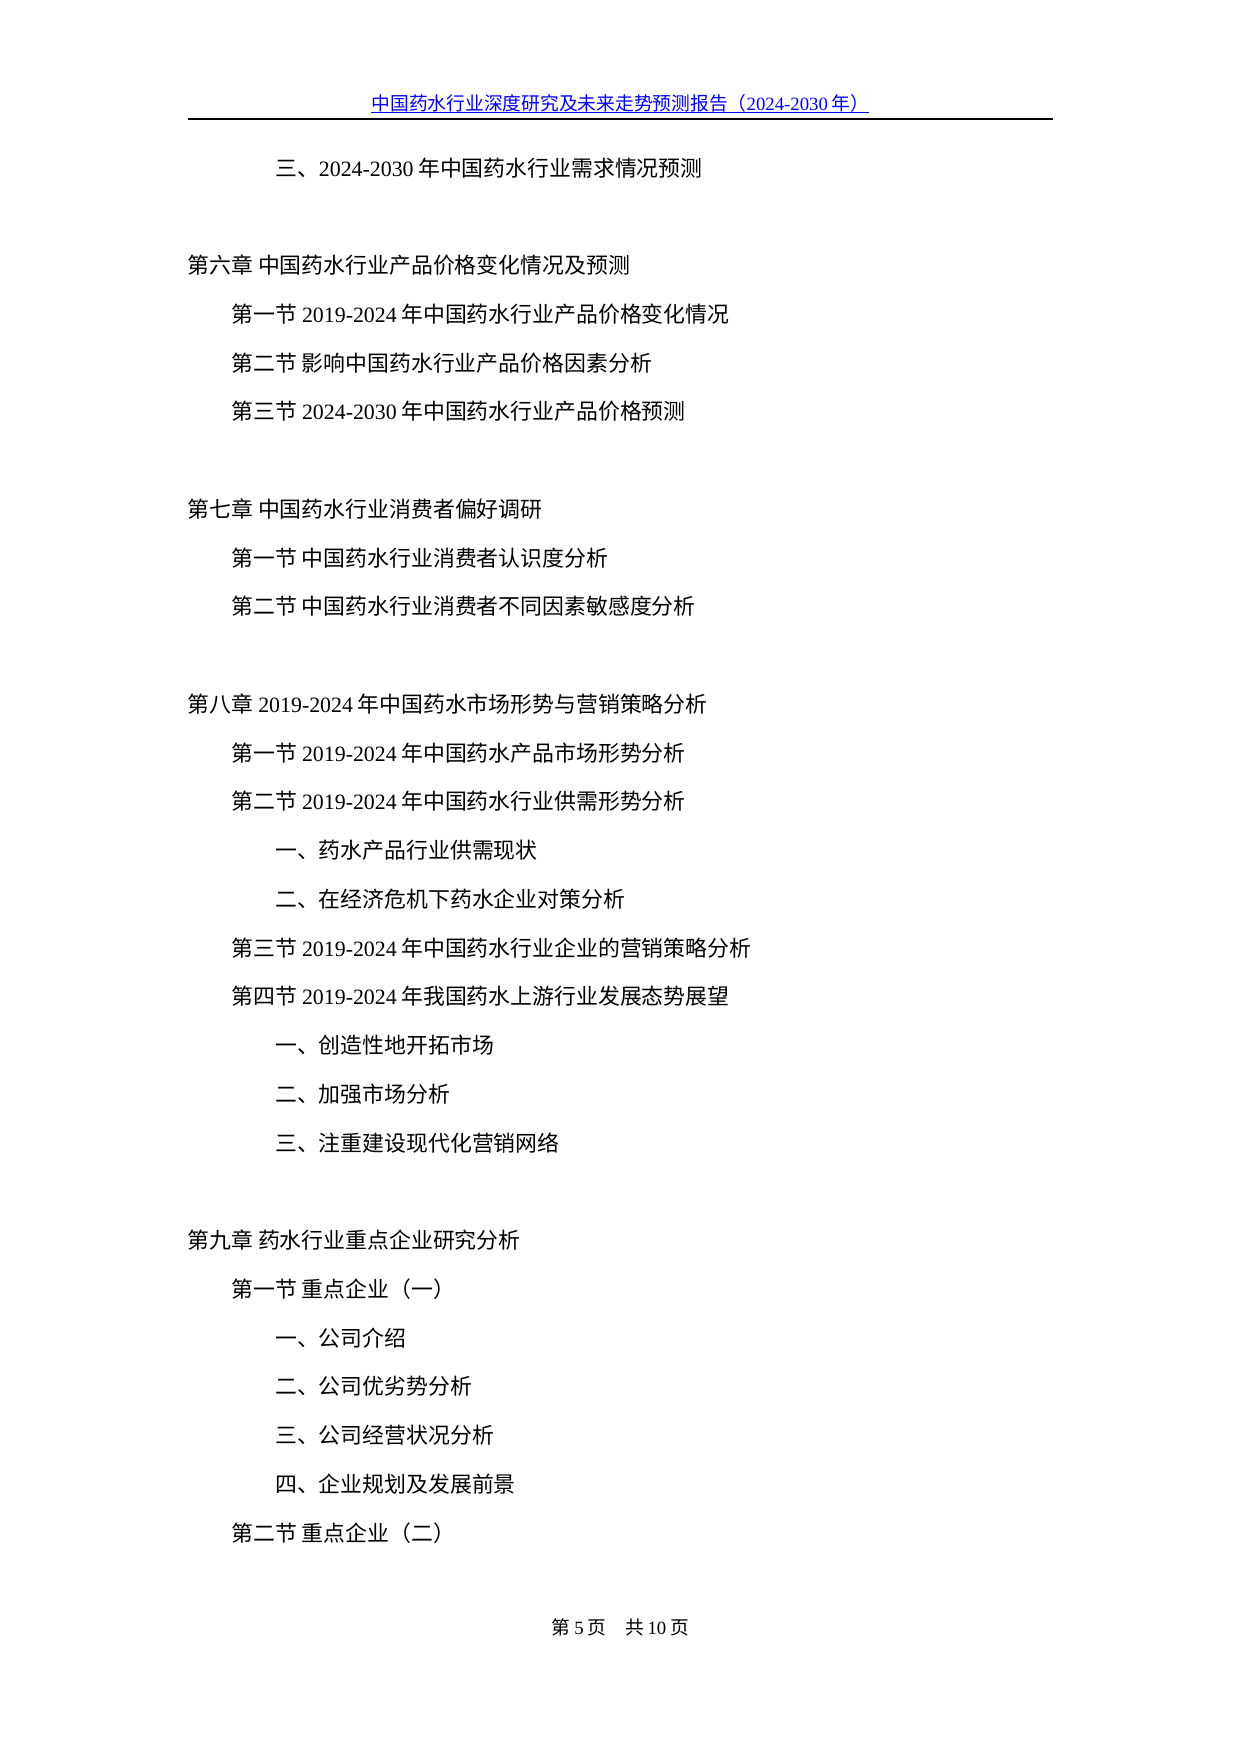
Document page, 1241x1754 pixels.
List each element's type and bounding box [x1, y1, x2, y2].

text [187, 150, 1053, 1548]
